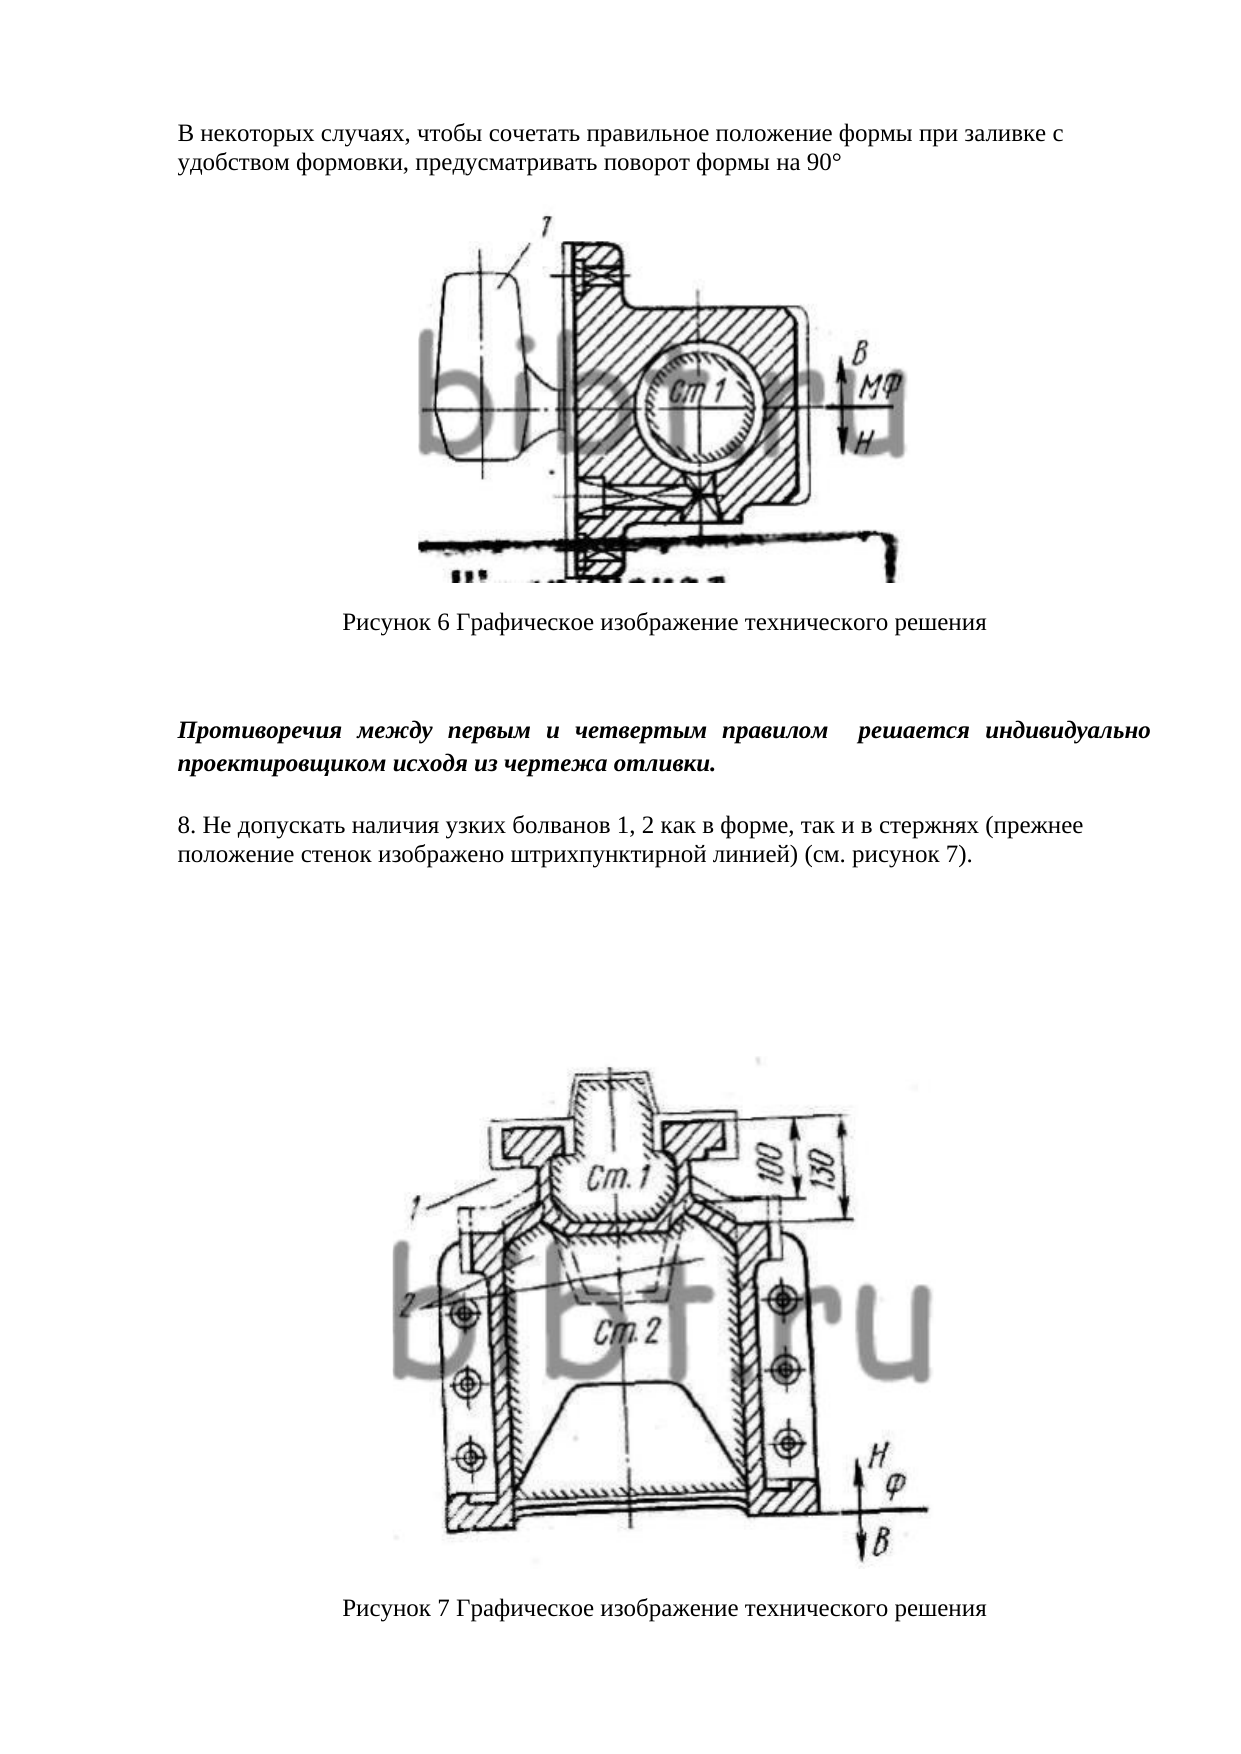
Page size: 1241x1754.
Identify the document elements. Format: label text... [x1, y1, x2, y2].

text Рисунок 7 Графическое изображение технического решения [177, 1593, 1152, 1622]
text 8. Не допускать наличия узких болванов 1, 2 как в форме, так и в стержнях (прежнее положение стенок изображено штрихпунктирной линией) (см. рисунок 7). [177, 810, 1152, 868]
picture [392, 1056, 937, 1569]
picture [418, 204, 911, 583]
text Противоречия между первым и четвертым правилом решается индивидуально проектировщиком исходя из чертежа отливки. [177, 715, 1152, 777]
text В некоторых случаях, чтобы сочетать правильное положение формы при заливке с удобством формовки, предусматривать поворот формы на 90° [177, 118, 1152, 176]
text Рисунок 6 Графическое изображение технического решения [177, 607, 1152, 636]
